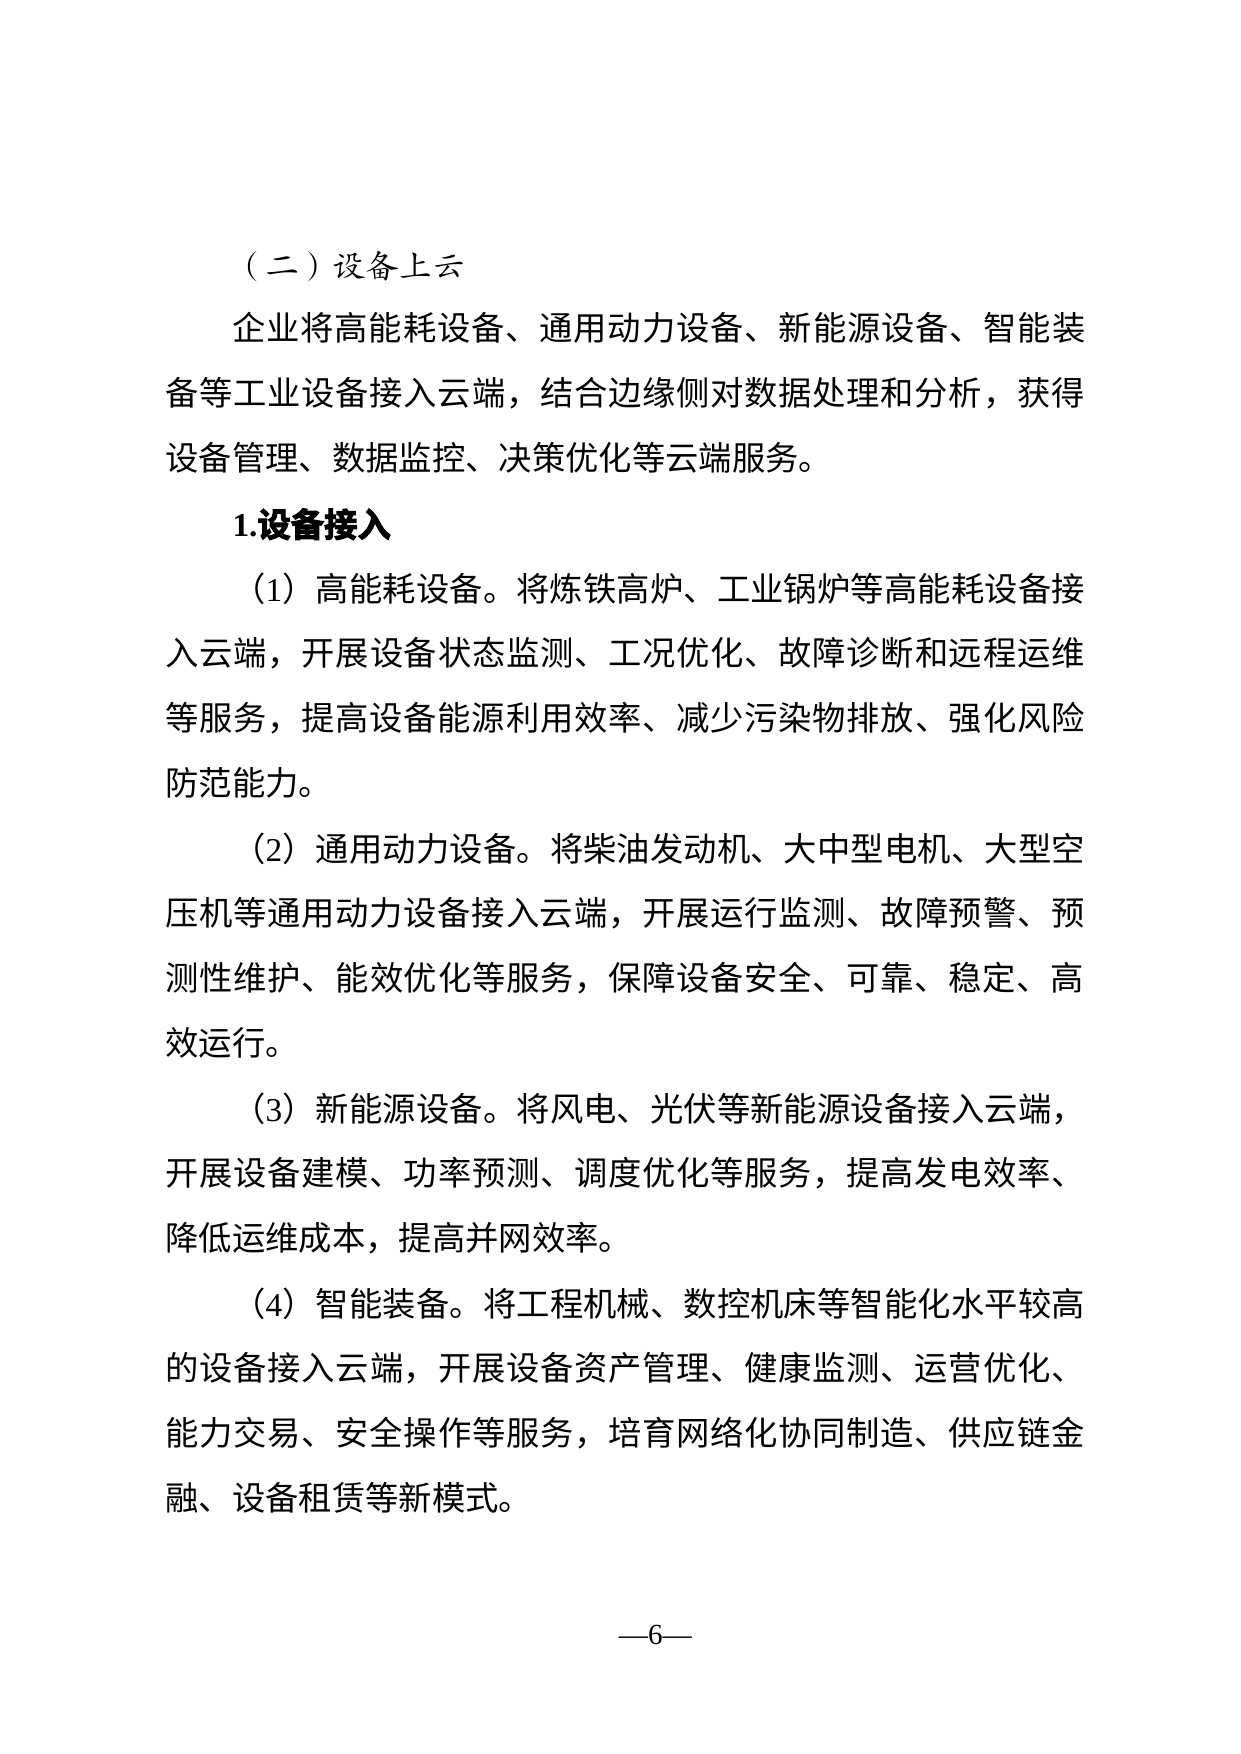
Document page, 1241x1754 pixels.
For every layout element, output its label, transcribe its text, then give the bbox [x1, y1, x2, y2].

text （二）设备上云 [165, 233, 1087, 298]
text 企业将高能耗设备、通用动力设备、新能源设备、智能装备等工业设备接入云端，结合边缘侧对数据处理和分析，获得设备管理、数据监控、决策优化等云端服务。 [165, 298, 1087, 493]
text （1）高能耗设备。将炼铁高炉、工业锅炉等高能耗设备接入云端，开展设备状态监测、工况优化、故障诊断和远程运维等服务，提高设备能源利用效率、减少污染物排放、强化风险防范能力。 [165, 558, 1087, 818]
text （2）通用动力设备。将柴油发动机、大中型电机、大型空压机等通用动力设备接入云端，开展运行监测、故障预警、预测性维护、能效优化等服务，保障设备安全、可靠、稳定、高效运行。 [165, 818, 1087, 1078]
text 1.设备接入 [165, 493, 1087, 558]
text （3）新能源设备。将风电、光伏等新能源设备接入云端，开展设备建模、功率预测、调度优化等服务，提高发电效率、降低运维成本，提高并网效率。 [165, 1078, 1087, 1273]
text （4）智能装备。将工程机械、数控机床等智能化水平较高的设备接入云端，开展设备资产管理、健康监测、运营优化、能力交易、安全操作等服务，培育网络化协同制造、供应链金融、设备租赁等新模式。 [165, 1273, 1087, 1533]
